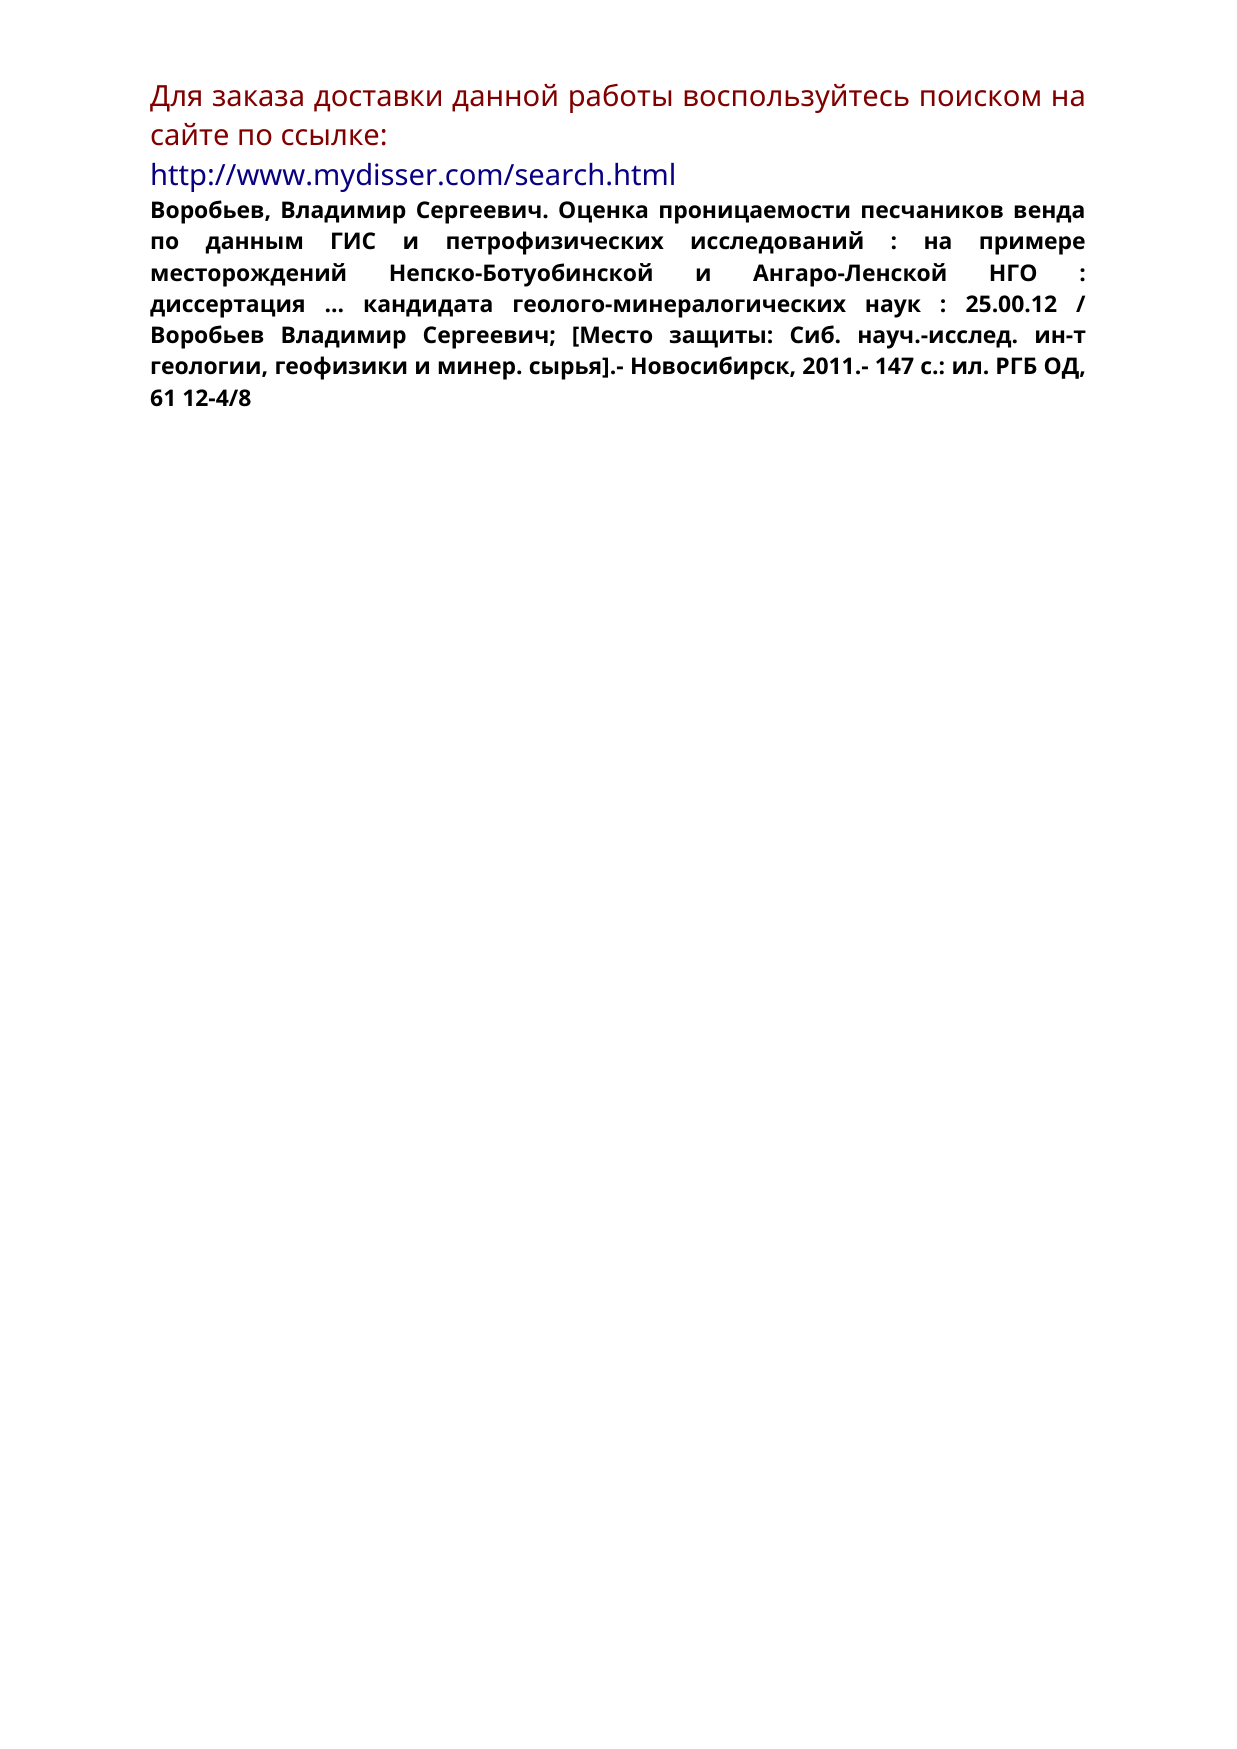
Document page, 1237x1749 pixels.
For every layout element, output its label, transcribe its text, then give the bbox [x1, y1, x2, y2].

text Воробьев, Владимир Сергеевич. Оценка проницаемости песчаников венда по данным ГИС и петрофизических исследований : на примере месторождений Непско-Ботуобинской и Ангаро-Ленской НГО : диссертация ... кандидата геолого-минералогических наук : 25.00.12 / Воробьев Владимир Сергеевич; [Место защиты: Сиб. науч.-исслед. ин-т геологии, геофизики и минер. сырья].- Новосибирск, 2011.- 147 с.: ил. РГБ ОД, 61 12-4/8 [150, 194, 1086, 413]
